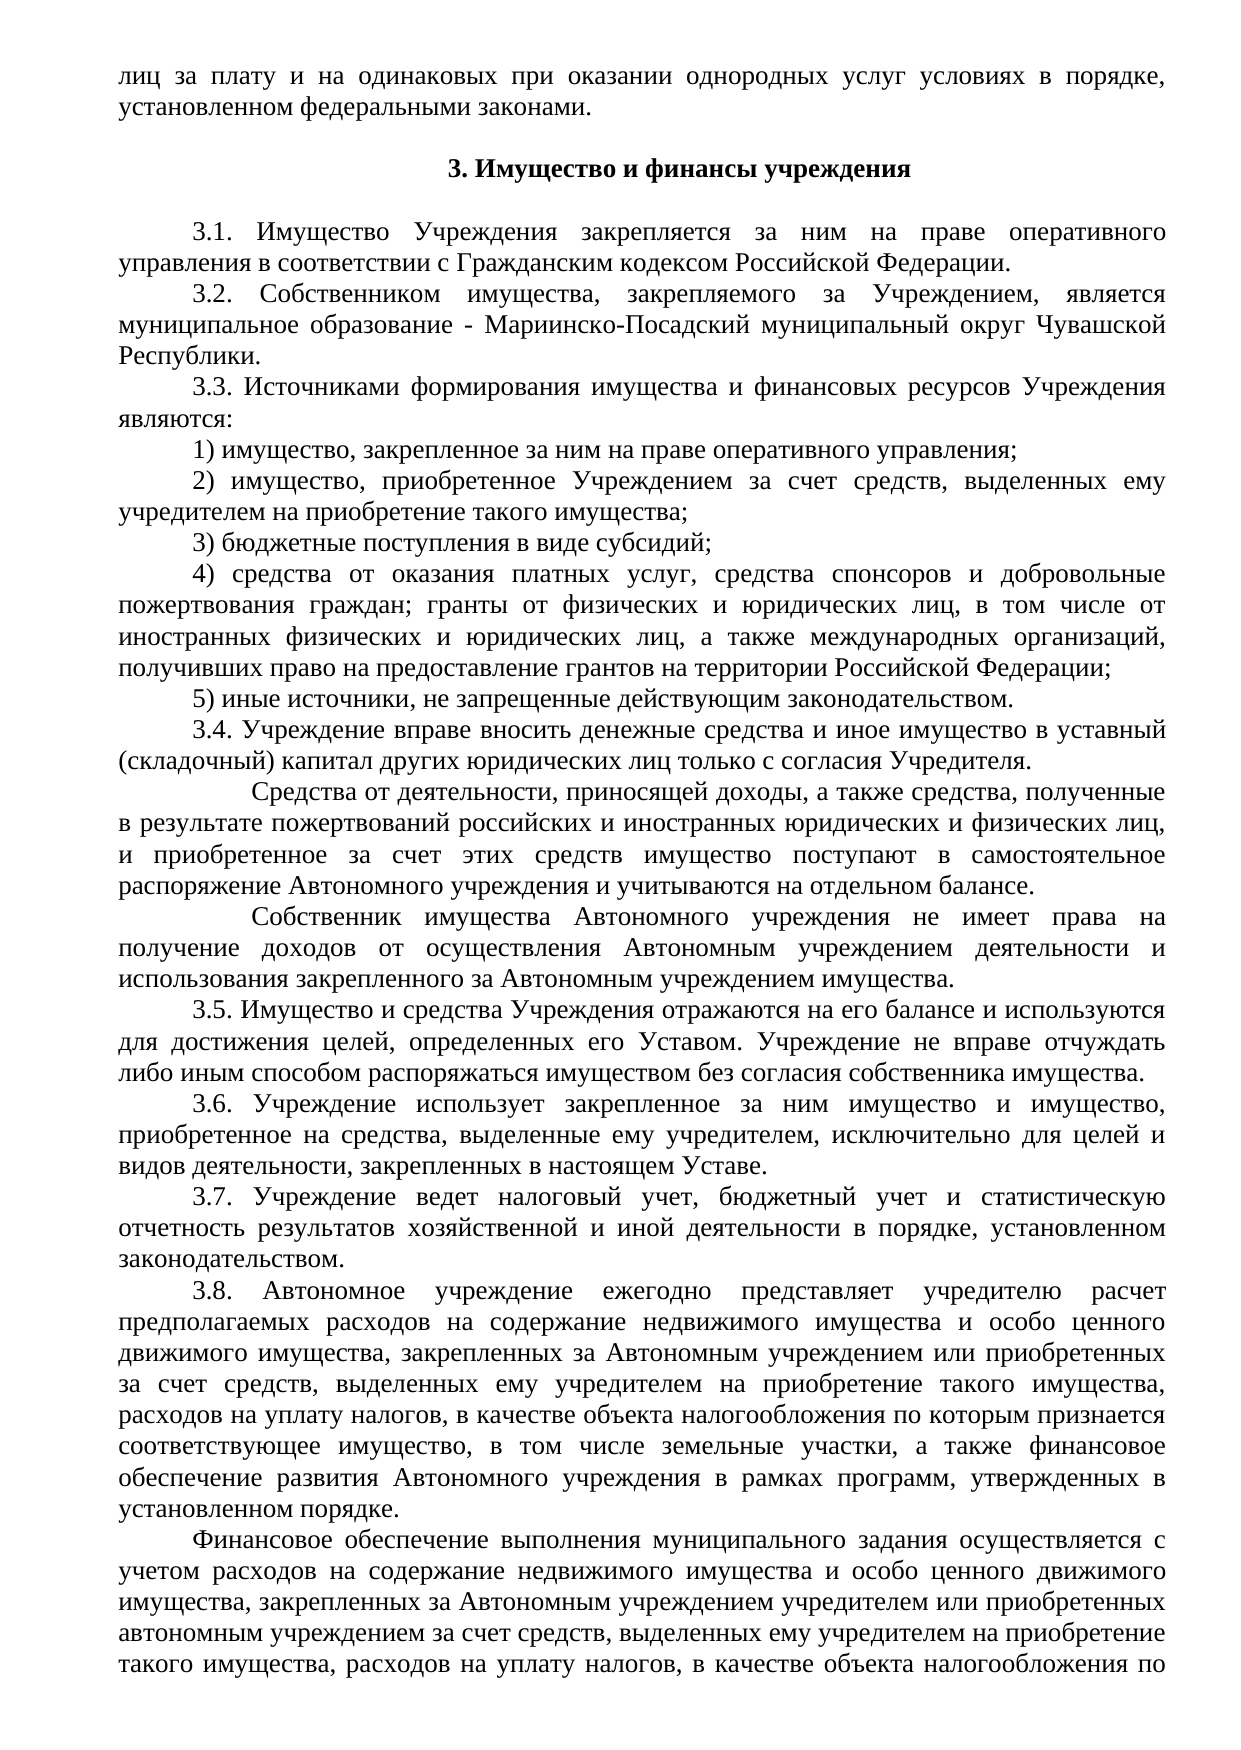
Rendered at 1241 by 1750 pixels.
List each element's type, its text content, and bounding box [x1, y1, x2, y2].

text 3.3. Источниками формирования имущества и финансовых ресурсов Учреждения являются: [118, 371, 1167, 433]
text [118, 59, 1167, 121]
text 3.4. Учреждение вправе вносить денежные средства и иное имущество в уставный (складочный) капитал других юридических лиц только с согласия Учредителя. [118, 713, 1167, 775]
text 4) средства от оказания платных услуг, средства спонсоров и добровольные пожертвования граждан; гранты от физических и юридических лиц, в том числе от иностранных физических и юридических лиц, а также международных организаций, получивших право на предоставление грантов на территории Российской Федерации; [118, 557, 1167, 682]
text Собственник имущества Автономного учреждения не имеет права на получение доходов от осуществления Автономным учреждением деятельности и использования закрепленного за Автономным учреждением имущества. [118, 900, 1167, 993]
text 3.1. Имущество Учреждения закрепляется за ним на праве оперативного управления в соответствии с Гражданским кодексом Российской Федерации. [118, 215, 1167, 277]
text 3) бюджетные поступления в виде субсидий; [118, 526, 1167, 557]
text 3.7. Учреждение ведет налоговый учет, бюджетный учет и статистическую отчетность результатов хозяйственной и иной деятельности в порядке, установленном законодательством. [118, 1180, 1167, 1274]
text Средства от деятельности, приносящей доходы, а также средства, полученные в результате пожертвований российских и иностранных юридических и физических лиц, и приобретенное за счет этих средств имущество поступают в самостоятельное распоряжение Автономного учреждения и учитываются на отдельном балансе. [118, 775, 1167, 900]
text 3.5. Имущество и средства Учреждения отражаются на его балансе и используются для достижения целей, определенных его Уставом. Учреждение не вправе отчуждать либо иным способом распоряжаться имуществом без согласия собственника имущества. [118, 993, 1167, 1087]
text 3.8. Автономное учреждение ежегодно представляет учредителю расчет предполагаемых расходов на содержание недвижимого имущества и особо ценного движимого имущества, закрепленных за Автономным учреждением или приобретенных за счет средств, выделенных ему учредителем на приобретение такого имущества, расходов на уплату налогов, в качестве объекта налогообложения по которым признается соответствующее имущество, в том числе земельные участки, а также финансовое обеспечение развития Автономного учреждения в рамках программ, утвержденных в установленном порядке. [118, 1274, 1167, 1523]
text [118, 1523, 1167, 1679]
text 5) иные источники, не запрещенные действующим законодательством. [118, 682, 1167, 713]
text 3.6. Учреждение использует закрепленное за ним имущество и имущество, приобретенное на средства, выделенные ему учредителем, исключительно для целей и видов деятельности, закрепленных в настоящем Уставе. [118, 1087, 1167, 1180]
text 2) имущество, приобретенное Учреждением за счет средств, выделенных ему учредителем на приобретение такого имущества; [118, 464, 1167, 526]
text 3. Имущество и финансы учреждения [118, 152, 1167, 184]
text 3.2. Собственником имущества, закрепляемого за Учреждением, является муниципальное образование - Мариинско-Посадский муниципальный округ Чувашской Республики. [118, 277, 1167, 371]
text 1) имущество, закрепленное за ним на праве оперативного управления; [118, 433, 1167, 464]
